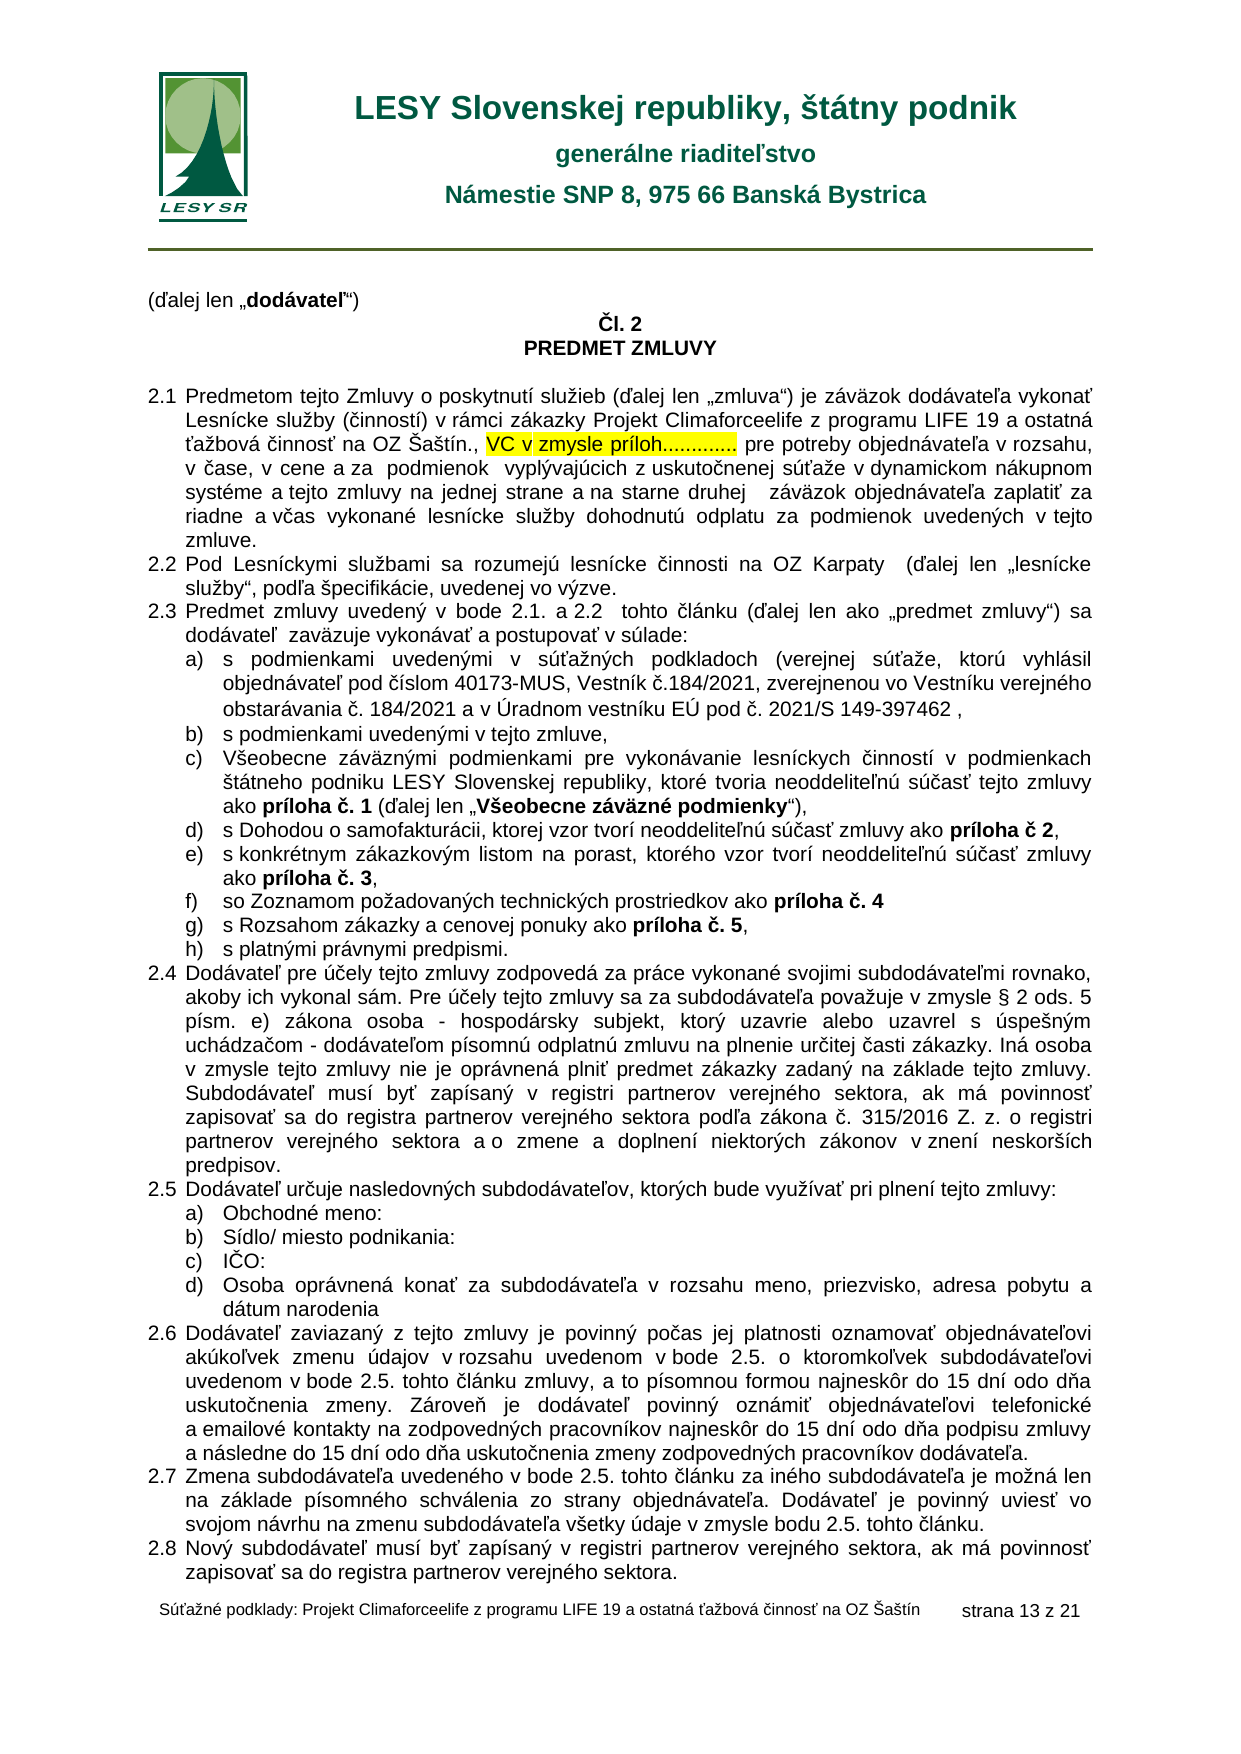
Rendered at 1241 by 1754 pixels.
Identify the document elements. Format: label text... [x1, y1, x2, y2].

list Sídlo/ miesto podnikania: [185, 1225, 1093, 1249]
list s podmienkami uvedenými v súťažných podkladoch (verejnej súťaže, ktorú vyhlásil objednávateľ pod číslom 40173-MUS, Vestník č.184/2021, zverejnenou vo Vestníku verejného obstarávania č. 184/2021 a v Úradnom vestníku EÚ pod č. 2021/S 149-397462 , [185, 647, 1093, 722]
list Predmetom tejto Zmluvy o poskytnutí služieb (ďalej len „zmluva“) je záväzok dodávateľa vykonať Lesnícke služby (činností) v rámci zákazky Projekt Climaforceelife z programu LIFE 19 a ostatná ťažbová činnosť na OZ Šaštín., VC v zmysle príloh............. pre potreby objednávateľa v rozsahu, v čase, v cene a za podmienok vyplývajúcich z uskutočnenej súťaže v dynamickom nákupnom systéme a tejto zmluvy na jednej strane a na starne druhej záväzok objednávateľa zaplatiť za riadne a včas vykonané lesnícke služby dohodnutú odplatu za podmienok uvedených v tejto zmluve. [148, 384, 1093, 551]
list Nový subdodávateľ musí byť zapísaný v registri partnerov verejného sektora, ak má povinnosť zapisovať sa do registra partnerov verejného sektora. [148, 1536, 1093, 1584]
list s Rozsahom zákazky a cenovej ponuky ako príloha č. 5, [185, 913, 1093, 937]
list s platnými právnymi predpismi. [185, 937, 1093, 961]
list IČO: [185, 1249, 1093, 1273]
list s podmienkami uvedenými v tejto zmluve, [185, 722, 1093, 746]
list Dodávateľ pre účely tejto zmluvy zodpovedá za práce vykonané svojimi subdodávateľmi rovnako, akoby ich vykonal sám. Pre účely tejto zmluvy sa za subdodávateľa považuje v zmysle § 2 ods. 5 písm. e) zákona osoba - hospodársky subjekt, ktorý uzavrie alebo uzavrel s úspešným uchádzačom - dodávateľom písomnú odplatnú zmluvu na plnenie určitej časti zákazky. Iná osoba v zmysle tejto zmluvy nie je oprávnená plniť predmet zákazky zadaný na základe tejto zmluvy. Subdodávateľ musí byť zapísaný v registri partnerov verejného sektora, ak má povinnosť zapisovať sa do registra partnerov verejného sektora podľa zákona č. 315/2016 Z. z. o registri partnerov verejného sektora a o zmene a doplnení niektorých zákonov v znení neskorších predpisov. [148, 961, 1093, 1177]
list Dodávateľ zaviazaný z tejto zmluvy je povinný počas jej platnosti oznamovať objednávateľovi akúkoľvek zmenu údajov v rozsahu uvedenom v bode 2.5. o ktoromkoľvek subdodávateľovi uvedenom v bode 2.5. tohto článku zmluvy, a to písomnou formou najneskôr do 15 dní odo dňa uskutočnenia zmeny. Zároveň je dodávateľ povinný oznámiť objednávateľovi telefonické a emailové kontakty na zodpovedných pracovníkov najneskôr do 15 dní odo dňa podpisu zmluvy a následne do 15 dní odo dňa uskutočnenia zmeny zodpovedných pracovníkov dodávateľa. [148, 1321, 1093, 1464]
text PREDMET ZMLUVY [148, 336, 1093, 360]
list s Dohodou o samofakturácii, ktorej vzor tvorí neoddeliteľnú súčasť zmluvy ako príloha č 2, [185, 817, 1093, 841]
list Pod Lesníckymi službami sa rozumejú lesnícke činnosti na OZ Karpaty (ďalej len „lesnícke služby“, podľa špecifikácie, uvedenej vo výzve. [148, 551, 1093, 599]
list Predmet zmluvy uvedený v bode 2.1. a 2.2 tohto článku (ďalej len ako „predmet zmluvy“) sa dodávateľ zaväzuje vykonávať a postupovať v súlade: [148, 599, 1093, 647]
list Dodávateľ určuje nasledovných subdodávateľov, ktorých bude využívať pri plnení tejto zmluvy: [148, 1177, 1093, 1201]
list so Zoznamom požadovaných technických prostriedkov ako príloha č. 4 [185, 889, 1093, 913]
text (ďalej len „dodávateľ“) [148, 288, 1093, 312]
list Osoba oprávnená konať za subdodávateľa v rozsahu meno, priezvisko, adresa pobytu a dátum narodenia [185, 1273, 1093, 1321]
subtitle Čl. 2 [148, 312, 1093, 336]
list Zmena subdodávateľa uvedeného v bode 2.5. tohto článku za iného subdodávateľa je možná len na základe písomného schválenia zo strany objednávateľa. Dodávateľ je povinný uviesť vo svojom návrhu na zmenu subdodávateľa všetky údaje v zmysle bodu 2.5. tohto článku. [148, 1464, 1093, 1536]
list Všeobecne záväznými podmienkami pre vykonávanie lesníckych činností v podmienkach štátneho podniku LESY Slovenskej republiky, ktoré tvoria neoddeliteľnú súčasť tejto zmluvy ako príloha č. 1 (ďalej len „Všeobecne záväzné podmienky“), [185, 746, 1093, 817]
list s konkrétnym zákazkovým listom na porast, ktorého vzor tvorí neoddeliteľnú súčasť zmluvy ako príloha č. 3, [185, 841, 1093, 889]
list Obchodné meno: [185, 1201, 1093, 1225]
